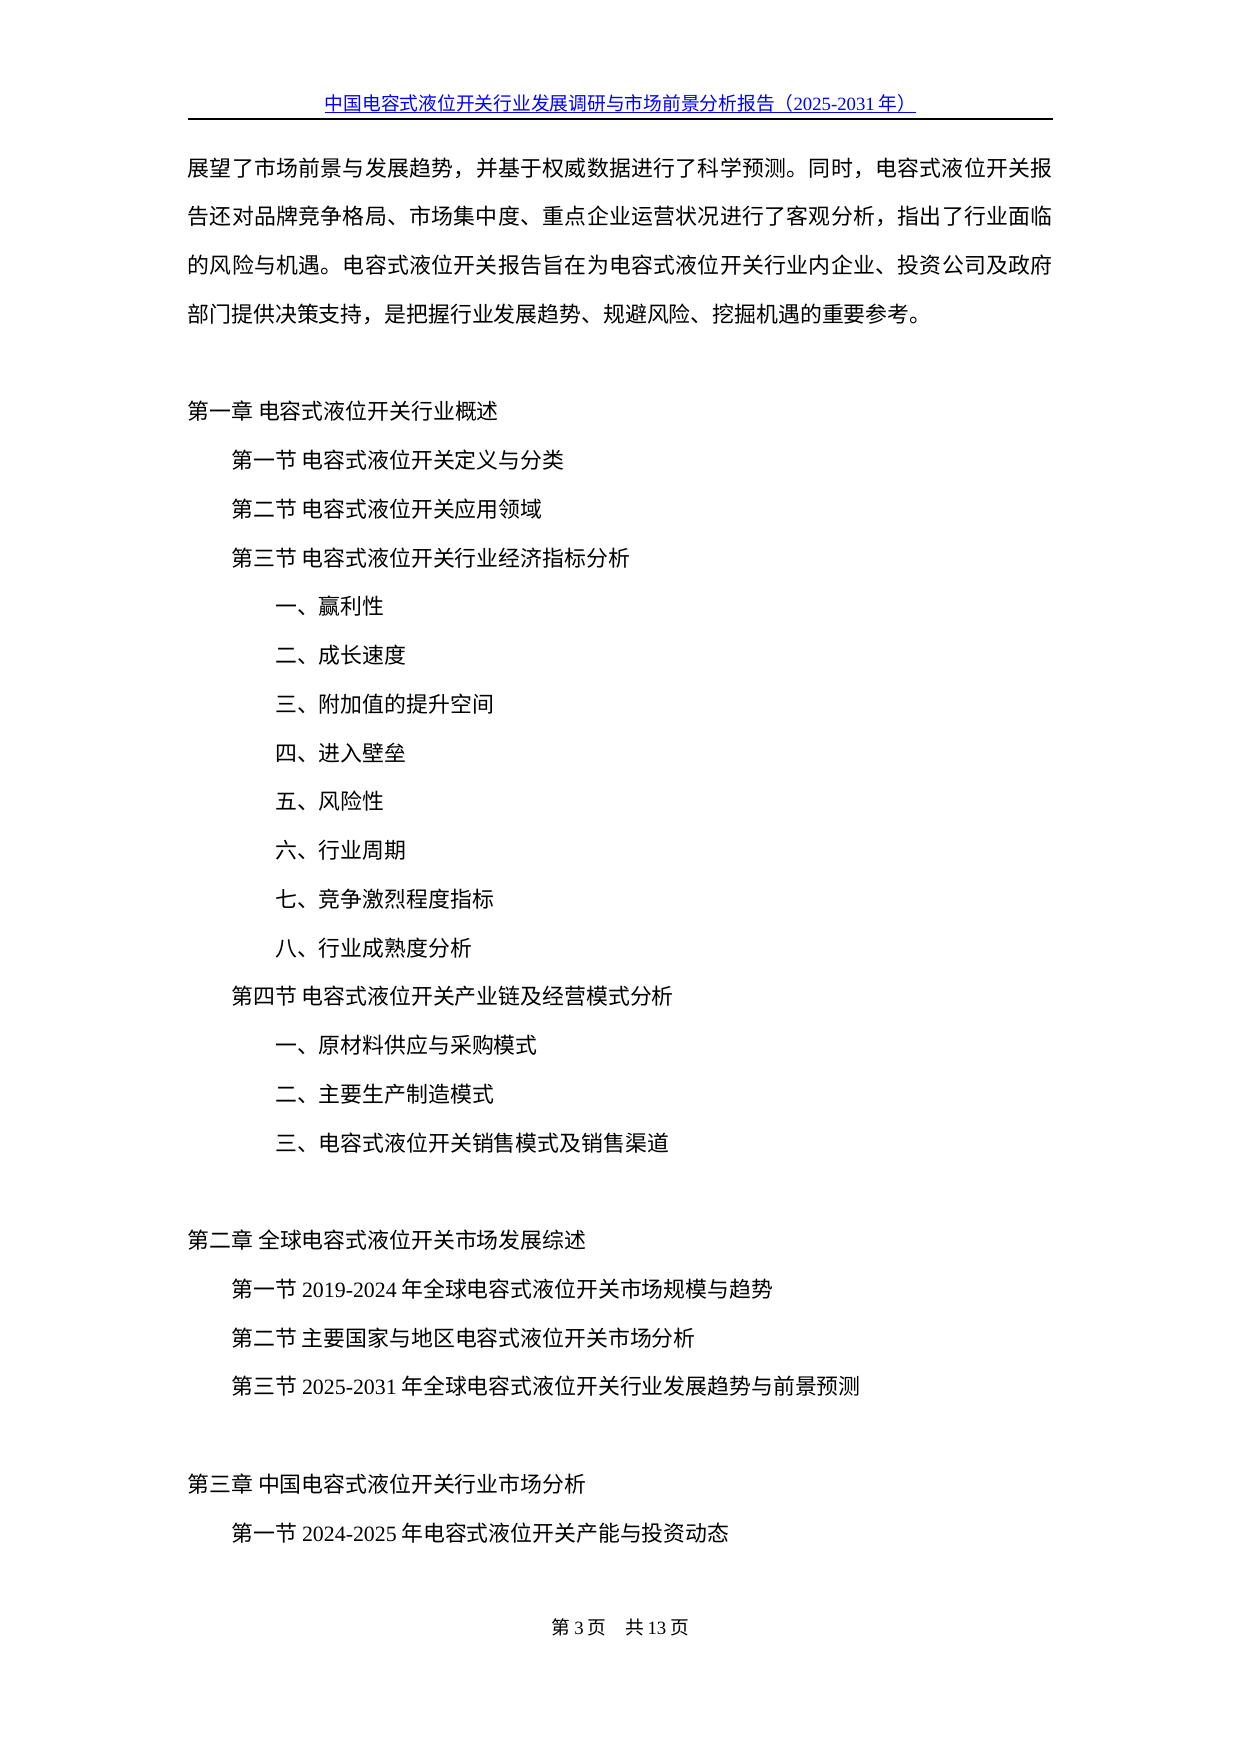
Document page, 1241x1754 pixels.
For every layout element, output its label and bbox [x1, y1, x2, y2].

text [187, 150, 1053, 1548]
